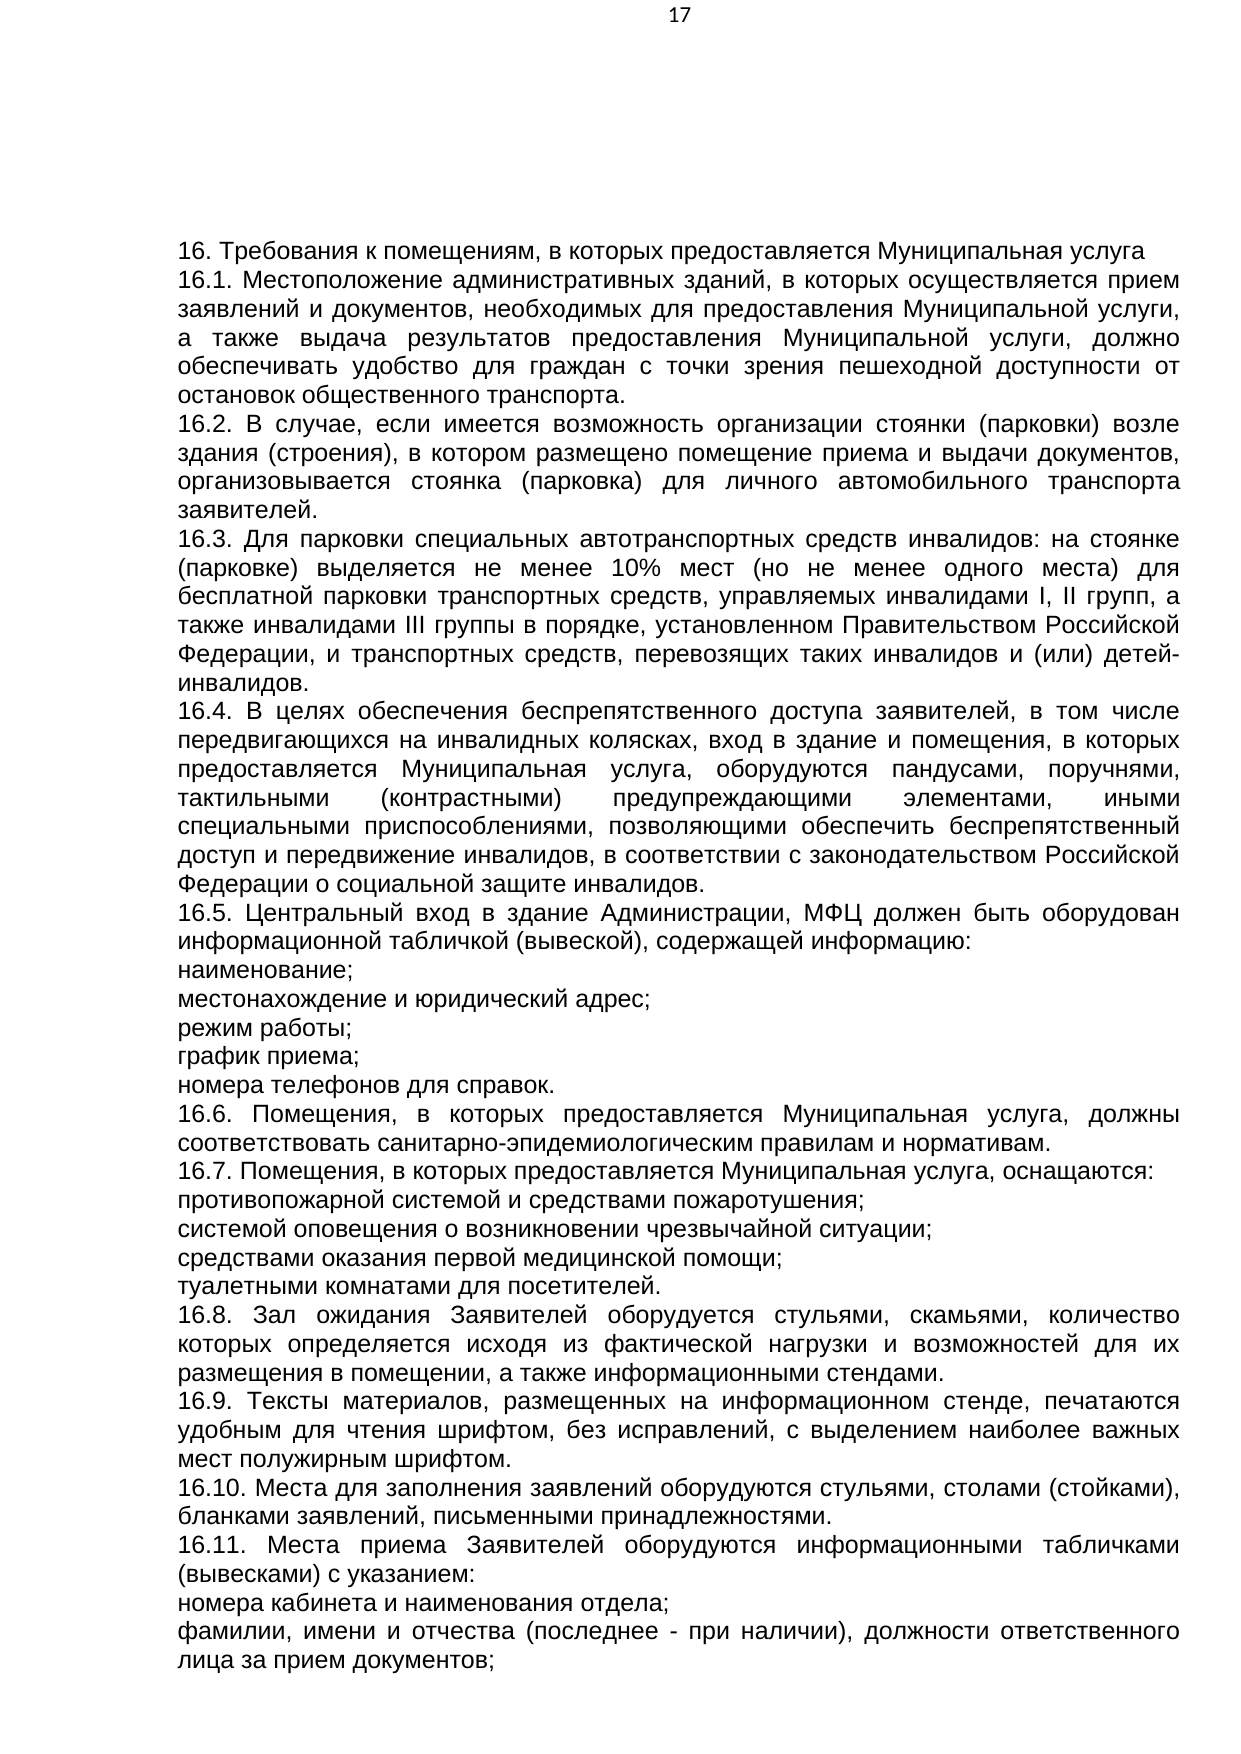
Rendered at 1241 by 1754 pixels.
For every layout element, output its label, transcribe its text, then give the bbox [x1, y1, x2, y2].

text номера кабинета и наименования отдела; [177, 1587, 1181, 1616]
text 16.6. Помещения, в которых предоставляется Муниципальная услуга, должны соответствовать санитарно-эпидемиологическим правилам и нормативам. [177, 1099, 1181, 1156]
text фамилии, имени и отчества (последнее - при наличии), должности ответственного лица за прием документов; [177, 1616, 1181, 1674]
text местонахождение и юридический адрес; [177, 984, 1181, 1012]
text режим работы; [177, 1012, 1181, 1041]
text 16. Требования к помещениям, в которых предоставляется Муниципальная услуга [177, 236, 1181, 265]
text средствами оказания первой медицинской помощи; [177, 1242, 1181, 1271]
text 16.11. Места приема Заявителей оборудуются информационными табличками (вывесками) с указанием: [177, 1530, 1181, 1587]
text 16.10. Места для заполнения заявлений оборудуются стульями, столами (стойками), бланками заявлений, письменными принадлежностями. [177, 1472, 1181, 1530]
text системой оповещения о возникновении чрезвычайной ситуации; [177, 1214, 1181, 1242]
text 16.9. Тексты материалов, размещенных на информационном стенде, печатаются удобным для чтения шрифтом, без исправлений, с выделением наиболее важных мест полужирным шрифтом. [177, 1386, 1181, 1472]
text 16.8. Зал ожидания Заявителей оборудуется стульями, скамьями, количество которых определяется исходя из фактической нагрузки и возможностей для их размещения в помещении, а также информационными стендами. [177, 1300, 1181, 1386]
text номера телефонов для справок. [177, 1070, 1181, 1099]
text туалетными комнатами для посетителей. [177, 1271, 1181, 1300]
text 16.1. Местоположение административных зданий, в которых осуществляется прием заявлений и документов, необходимых для предоставления Муниципальной услуги, а также выдача результатов предоставления Муниципальной услуги, должно обеспечивать удобство для граждан с точки зрения пешеходной доступности от остановок общественного транспорта. [177, 265, 1181, 409]
text противопожарной системой и средствами пожаротушения; [177, 1185, 1181, 1214]
text график приема; [177, 1041, 1181, 1070]
text 16.3. Для парковки специальных автотранспортных средств инвалидов: на стоянке (парковке) выделяется не менее 10% мест (но не менее одного места) для бесплатной парковки транспортных средств, управляемых инвалидами I, II групп, а также инвалидами III группы в порядке, установленном Правительством Российской Федерации, и транспортных средств, перевозящих таких инвалидов и (или) детей-инвалидов. [177, 524, 1181, 696]
text наименование; [177, 955, 1181, 984]
text 16.4. В целях обеспечения беспрепятственного доступа заявителей, в том числе передвигающихся на инвалидных колясках, вход в здание и помещения, в которых предоставляется Муниципальная услуга, оборудуются пандусами, поручнями, тактильными (контрастными) предупреждающими элементами, иными специальными приспособлениями, позволяющими обеспечить беспрепятственный доступ и передвижение инвалидов, в соответствии с законодательством Российской Федерации о социальной защите инвалидов. [177, 696, 1181, 897]
text 16.7. Помещения, в которых предоставляется Муниципальная услуга, оснащаются: [177, 1156, 1181, 1185]
text 16.5. Центральный вход в здание Администрации, МФЦ должен быть оборудован информационной табличкой (вывеской), содержащей информацию: [177, 897, 1181, 955]
text 16.2. В случае, если имеется возможность организации стоянки (парковки) возле здания (строения), в котором размещено помещение приема и выдачи документов, организовывается стоянка (парковка) для личного автомобильного транспорта заявителей. [177, 409, 1181, 524]
